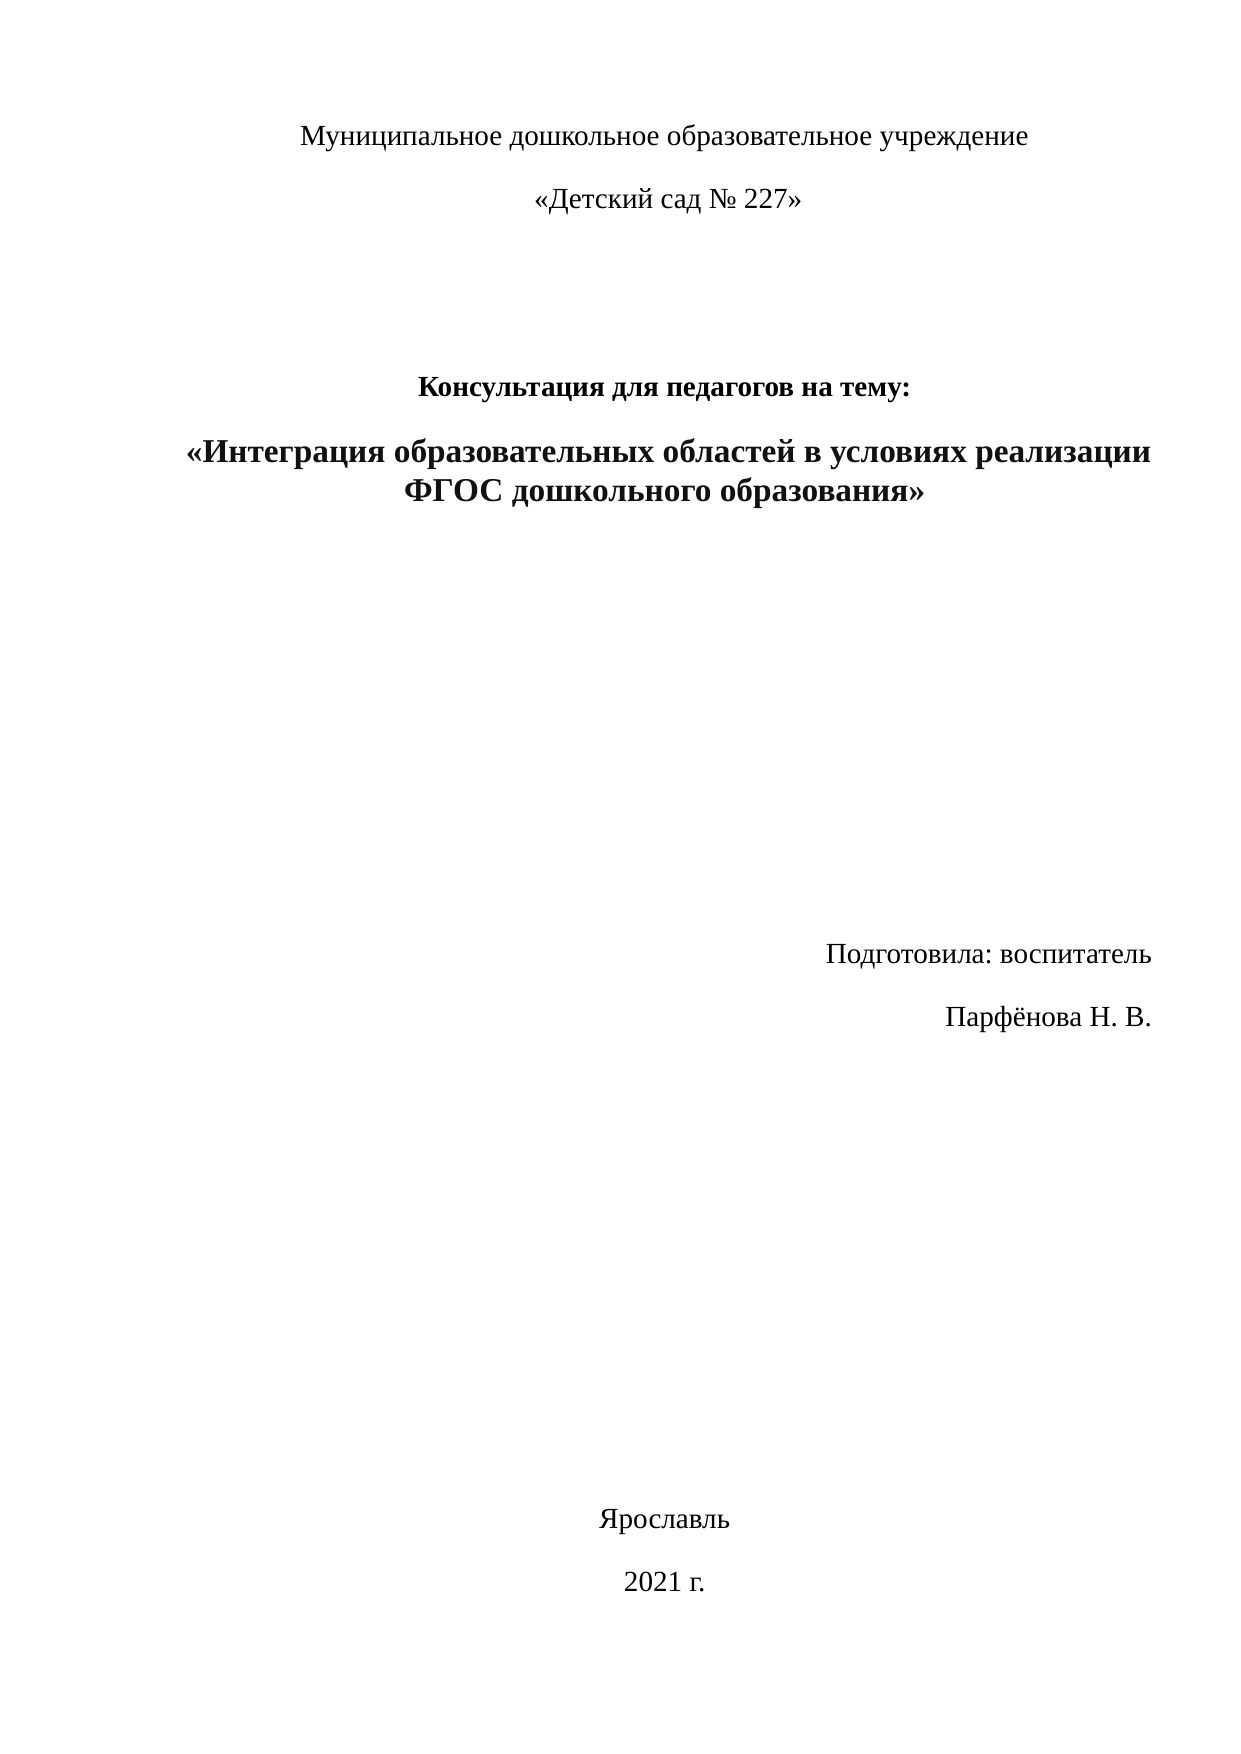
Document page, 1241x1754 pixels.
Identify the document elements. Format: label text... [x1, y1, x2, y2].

subtitle Парфёнова Н. В. [177, 999, 1152, 1033]
subtitle Муниципальное дошкольное образовательное учреждение [177, 118, 1152, 152]
subtitle Подготовила: воспитатель [177, 937, 1152, 970]
text «Интеграция образовательных областей в условиях реализации ФГОС дошкольного образования» [177, 432, 1152, 508]
subtitle «Детский сад № 227» [177, 181, 1152, 214]
subtitle Ярославль [177, 1501, 1152, 1534]
subtitle 2021 г. [177, 1564, 1152, 1597]
subtitle Консультация для педагогов на тему: [177, 369, 1152, 402]
